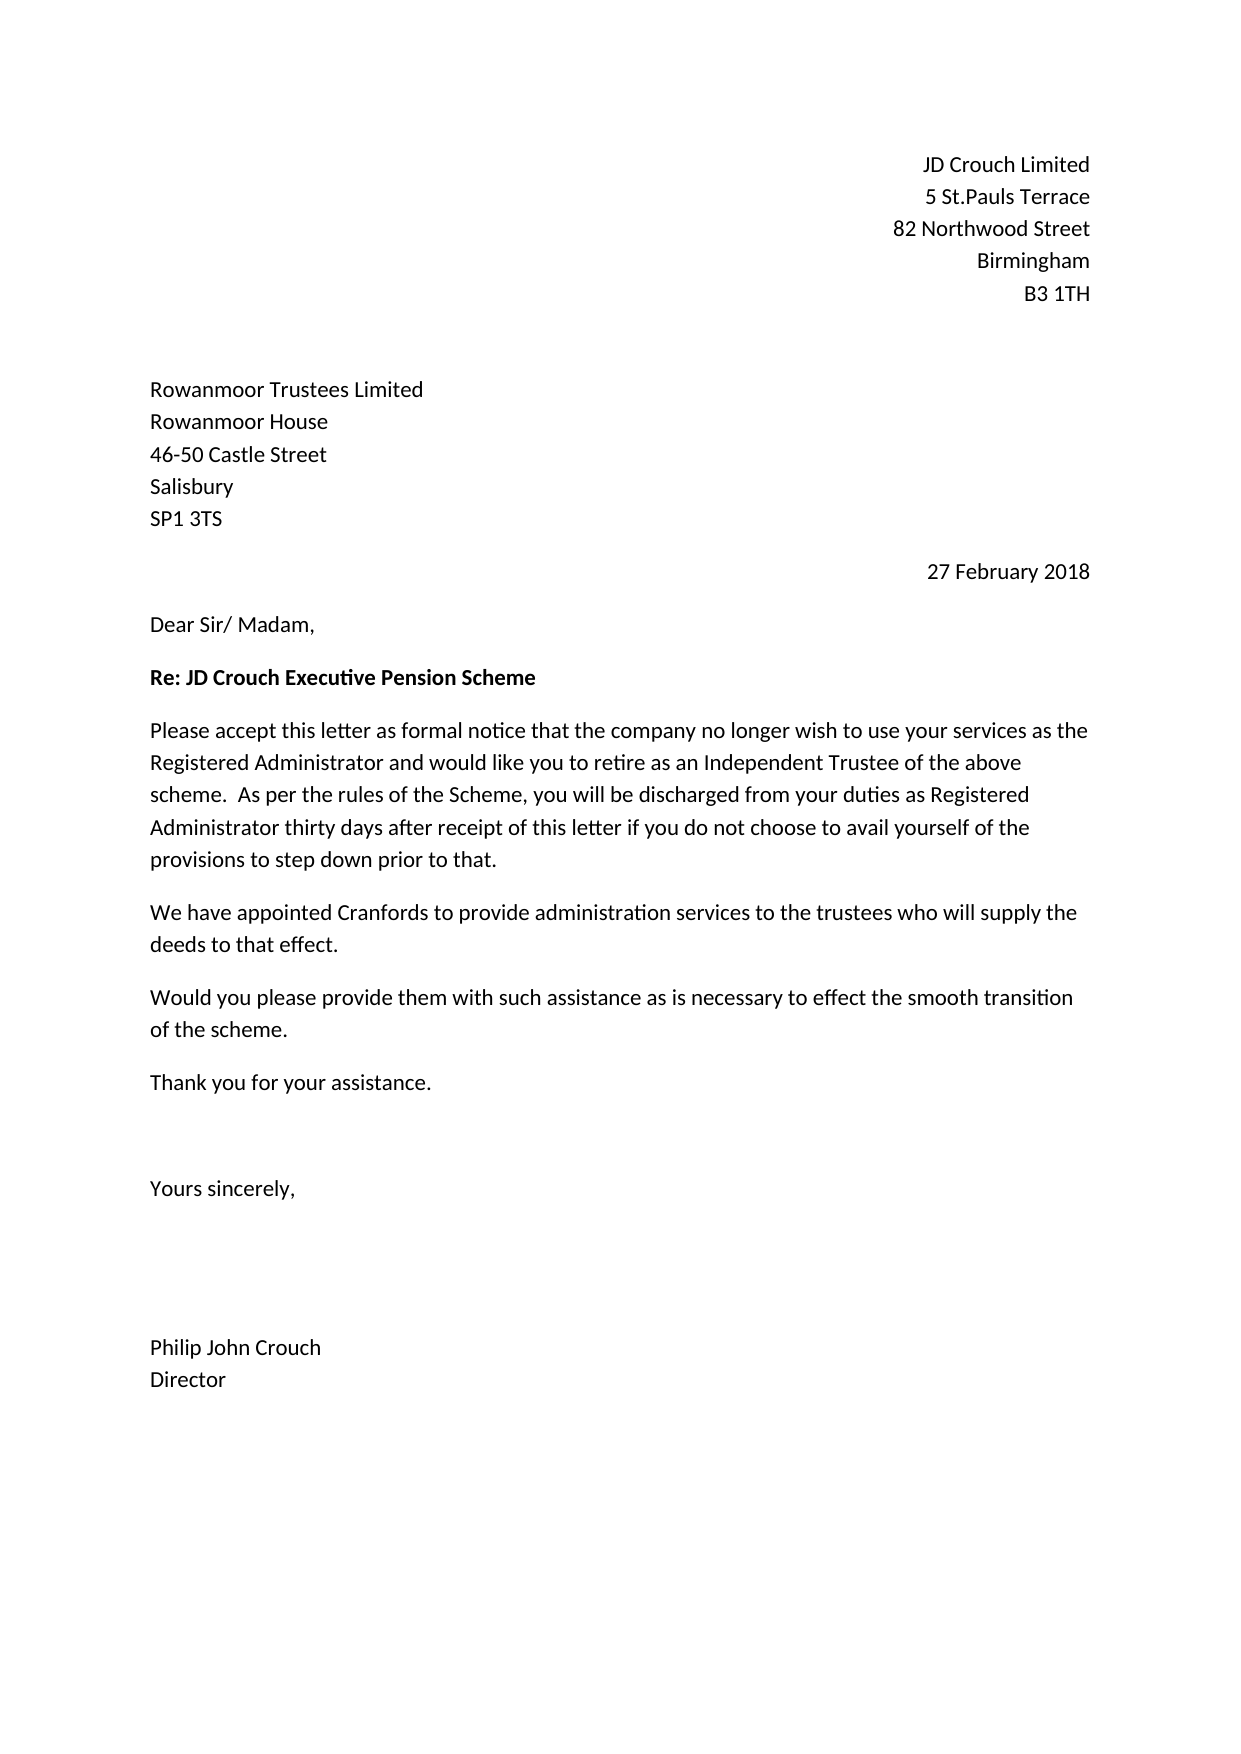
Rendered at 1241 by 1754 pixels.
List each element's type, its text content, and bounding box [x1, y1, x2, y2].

text Dear Sir/ Madam, [150, 610, 1090, 638]
text Re: JD Crouch Executive Pension Scheme [150, 663, 1090, 691]
text Thank you for your assistance. [150, 1068, 1090, 1096]
text Yours sincerely, [150, 1174, 1090, 1202]
text Would you please provide them with such assistance as is necessary to effect the smooth transition of the scheme. [150, 983, 1090, 1043]
text Rowanmoor Trustees Limited Rowanmoor House 46-50 Castle Street Salisbury SP1 3TS [150, 343, 1090, 532]
text Director [150, 1366, 1090, 1394]
text We have appointed Cranfords to provide administration services to the trustees who will supply the deeds to that effect. [150, 898, 1090, 958]
text 27 February 2018 [150, 557, 1090, 585]
text 82 Northwood Street [150, 214, 1090, 242]
text 5 St.Pauls Terrace [150, 182, 1090, 210]
text JD Crouch Limited [150, 150, 1090, 178]
text Philip John Crouch [150, 1333, 1090, 1361]
text Please accept this letter as formal notice that the company no longer wish to use your services as the Registered Administrator and would like you to retire as an Independent Trustee of the above scheme. As per the rules of the Scheme, you will be discharged from your duties as Registered Administrator thirty days after receipt of this letter if you do not choose to avail yourself of the provisions to step down prior to that. [150, 716, 1090, 873]
text Birmingham [150, 247, 1090, 274]
text B3 1TH [150, 279, 1090, 339]
